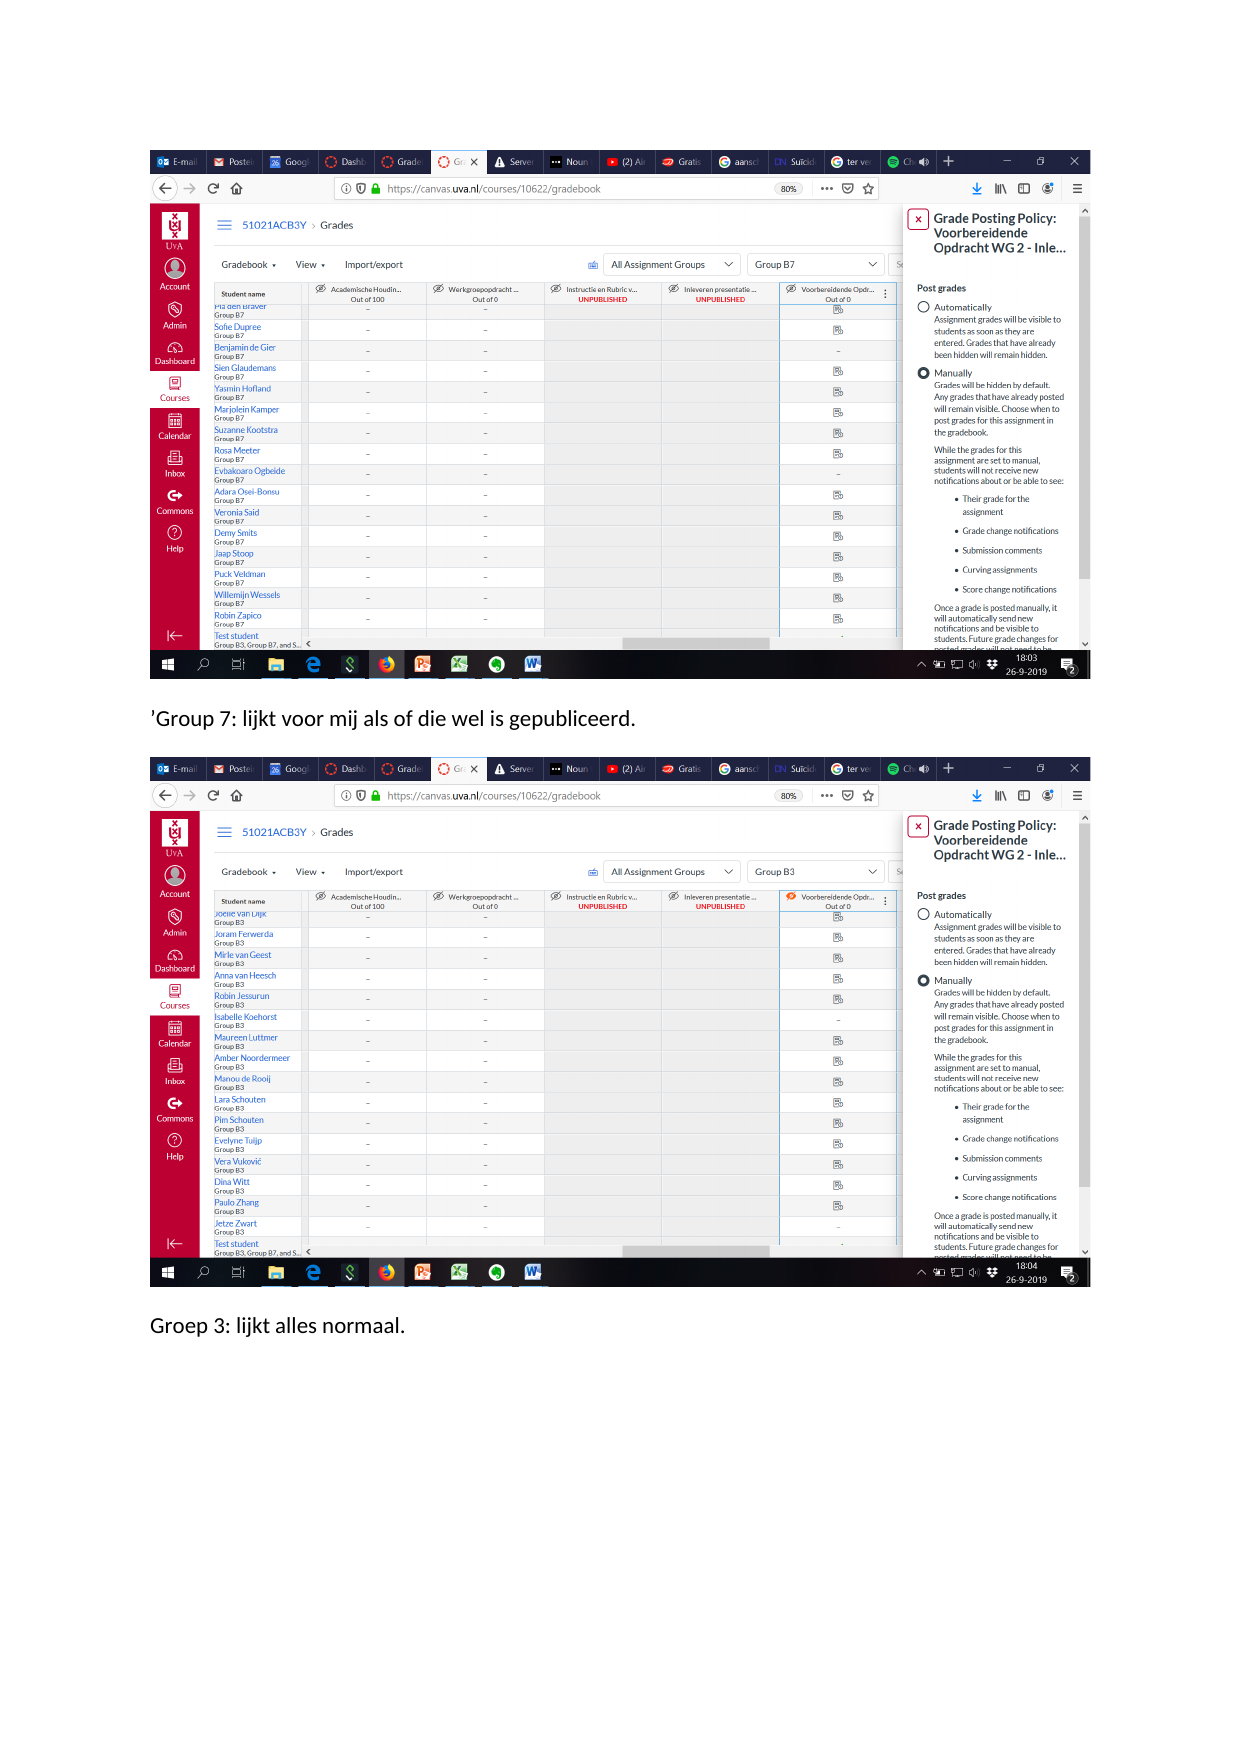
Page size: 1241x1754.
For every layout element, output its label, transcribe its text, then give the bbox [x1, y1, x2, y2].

picture [150, 757, 1091, 1287]
picture [150, 150, 1091, 679]
text Groep 3: lijkt alles normaal. [150, 1311, 1090, 1339]
text ’Group 7: lijkt voor mij als of die wel is gepubliceerd. [150, 704, 1090, 732]
